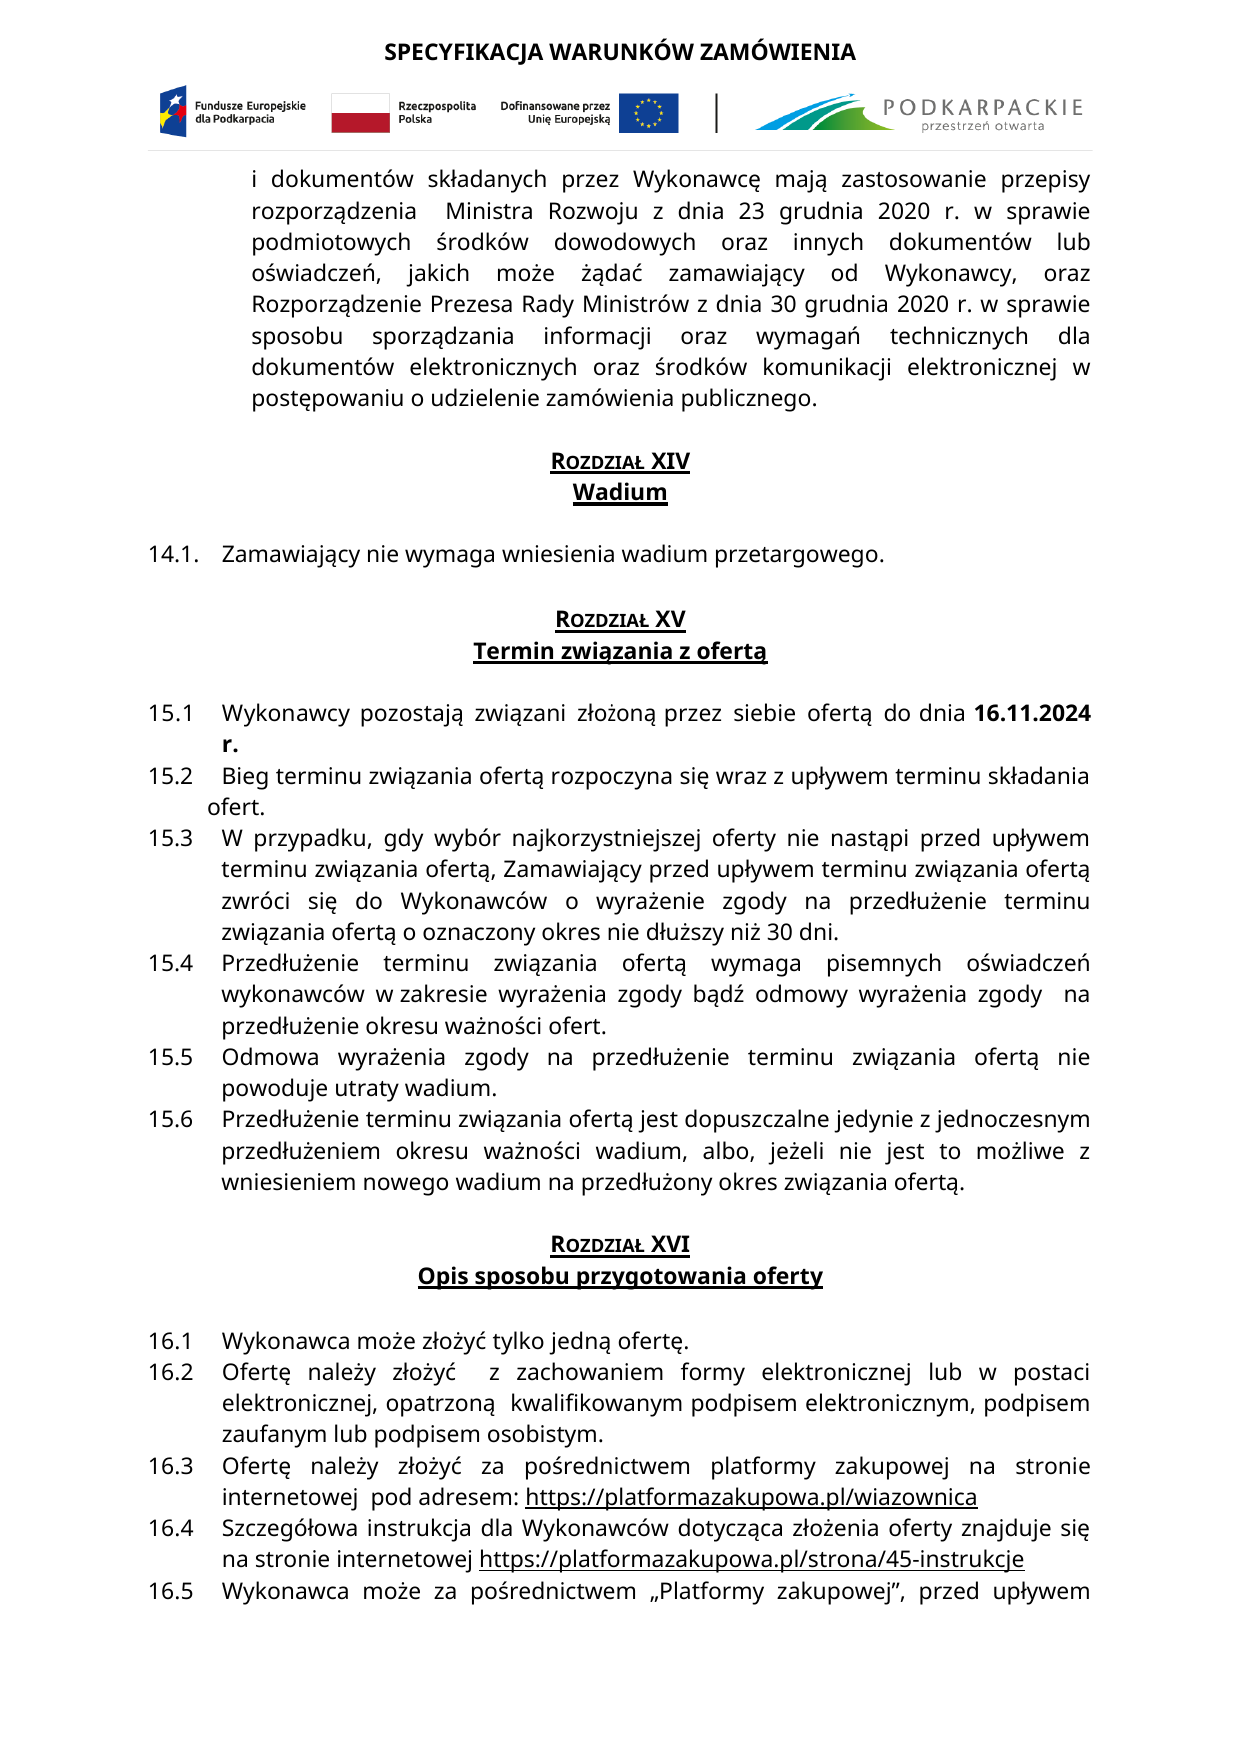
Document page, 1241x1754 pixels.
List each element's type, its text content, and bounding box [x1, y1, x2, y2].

list Zamawiający nie wymaga wniesienia wadium przetargowego. [148, 538, 1092, 570]
text Rozdział XV Termin związania z ofertą [148, 603, 1092, 666]
list Szczegółowa instrukcja dla Wykonawców dotycząca złożenia oferty znajduje się na stronie internetowej https://platformazakupowa.pl/strona/45-instrukcje [148, 1512, 1091, 1575]
text 15.3 W przypadku, gdy wybór najkorzystniejszej oferty nie nastąpi przed upływem terminu związania ofertą, Zamawiający przed upływem terminu związania ofertą zwróci się do Wykonawców o wyrażenie zgody na przedłużenie terminu związania ofertą o oznaczony okres nie dłuższy niż 30 dni. [148, 822, 1091, 947]
text 15.4 Przedłużenie terminu związania ofertą wymaga pisemnych oświadczeń wykonawców w zakresie wyrażenia zgody bądź odmowy wyrażenia zgody na przedłużenie okresu ważności ofert. [148, 947, 1091, 1041]
list Wykonawca może złożyć tylko jedną ofertę. [148, 1325, 1091, 1356]
text 15.5 Odmowa wyrażenia zgody na przedłużenie terminu związania ofertą nie powoduje utraty wadium. [148, 1041, 1091, 1103]
list Ofertę należy złożyć za pośrednictwem platformy zakupowej na stronie internetowej pod adresem: https://platformazakupowa.pl/wiazownica [148, 1450, 1091, 1512]
text Rozdział XVI Opis sposobu przygotowania oferty [148, 1228, 1092, 1291]
text 15.1 Wykonawcy pozostają związani złożoną przez siebie ofertą do dnia 16.11.2024 r. [148, 697, 1091, 760]
list Ofertę należy złożyć z zachowaniem formy elektronicznej lub w postaci elektronicznej, opatrzoną kwalifikowanym podpisem elektronicznym, podpisem zaufanym lub podpisem osobistym. [148, 1356, 1091, 1450]
text Rozdział XIV Wadium [148, 445, 1092, 507]
picture [147, 72, 1093, 151]
text 15.6 Przedłużenie terminu związania ofertą jest dopuszczalne jedynie z jednoczesnym przedłużeniem okresu ważności wadium, albo, jeżeli nie jest to możliwe z wniesieniem nowego wadium na przedłużony okres związania ofertą. [148, 1103, 1091, 1197]
text 15.2 Bieg terminu związania ofertą rozpoczyna się wraz z upływem terminu składania ofert. [148, 760, 1091, 822]
